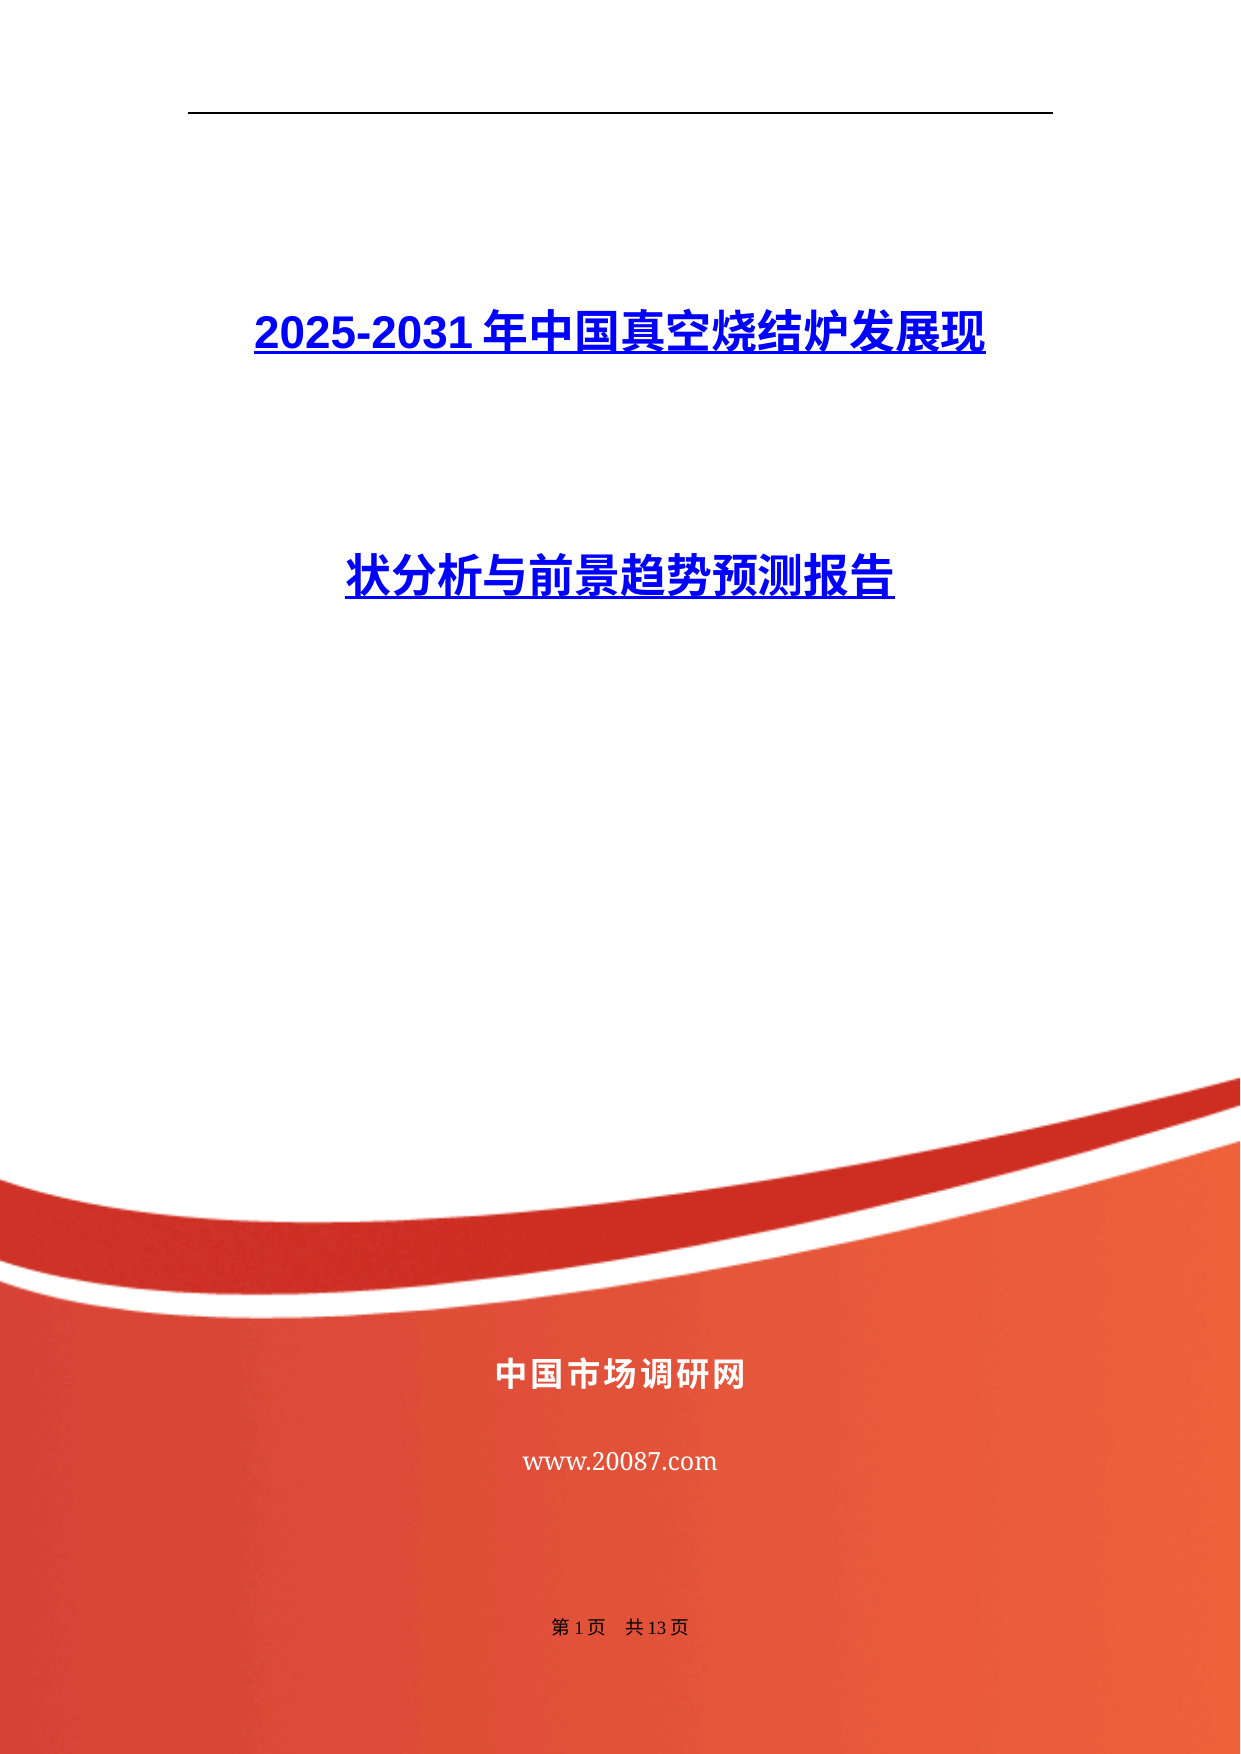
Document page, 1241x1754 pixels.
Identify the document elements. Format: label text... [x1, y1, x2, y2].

picture [0, 1006, 1241, 1754]
subtitle 中国市场调研网 [187, 1339, 1053, 1404]
table_header 2025-2031年中国真空烧结炉发展现状分析与前景趋势预测报告 [188, 207, 1053, 773]
text www.20087.com [187, 1428, 1053, 1493]
